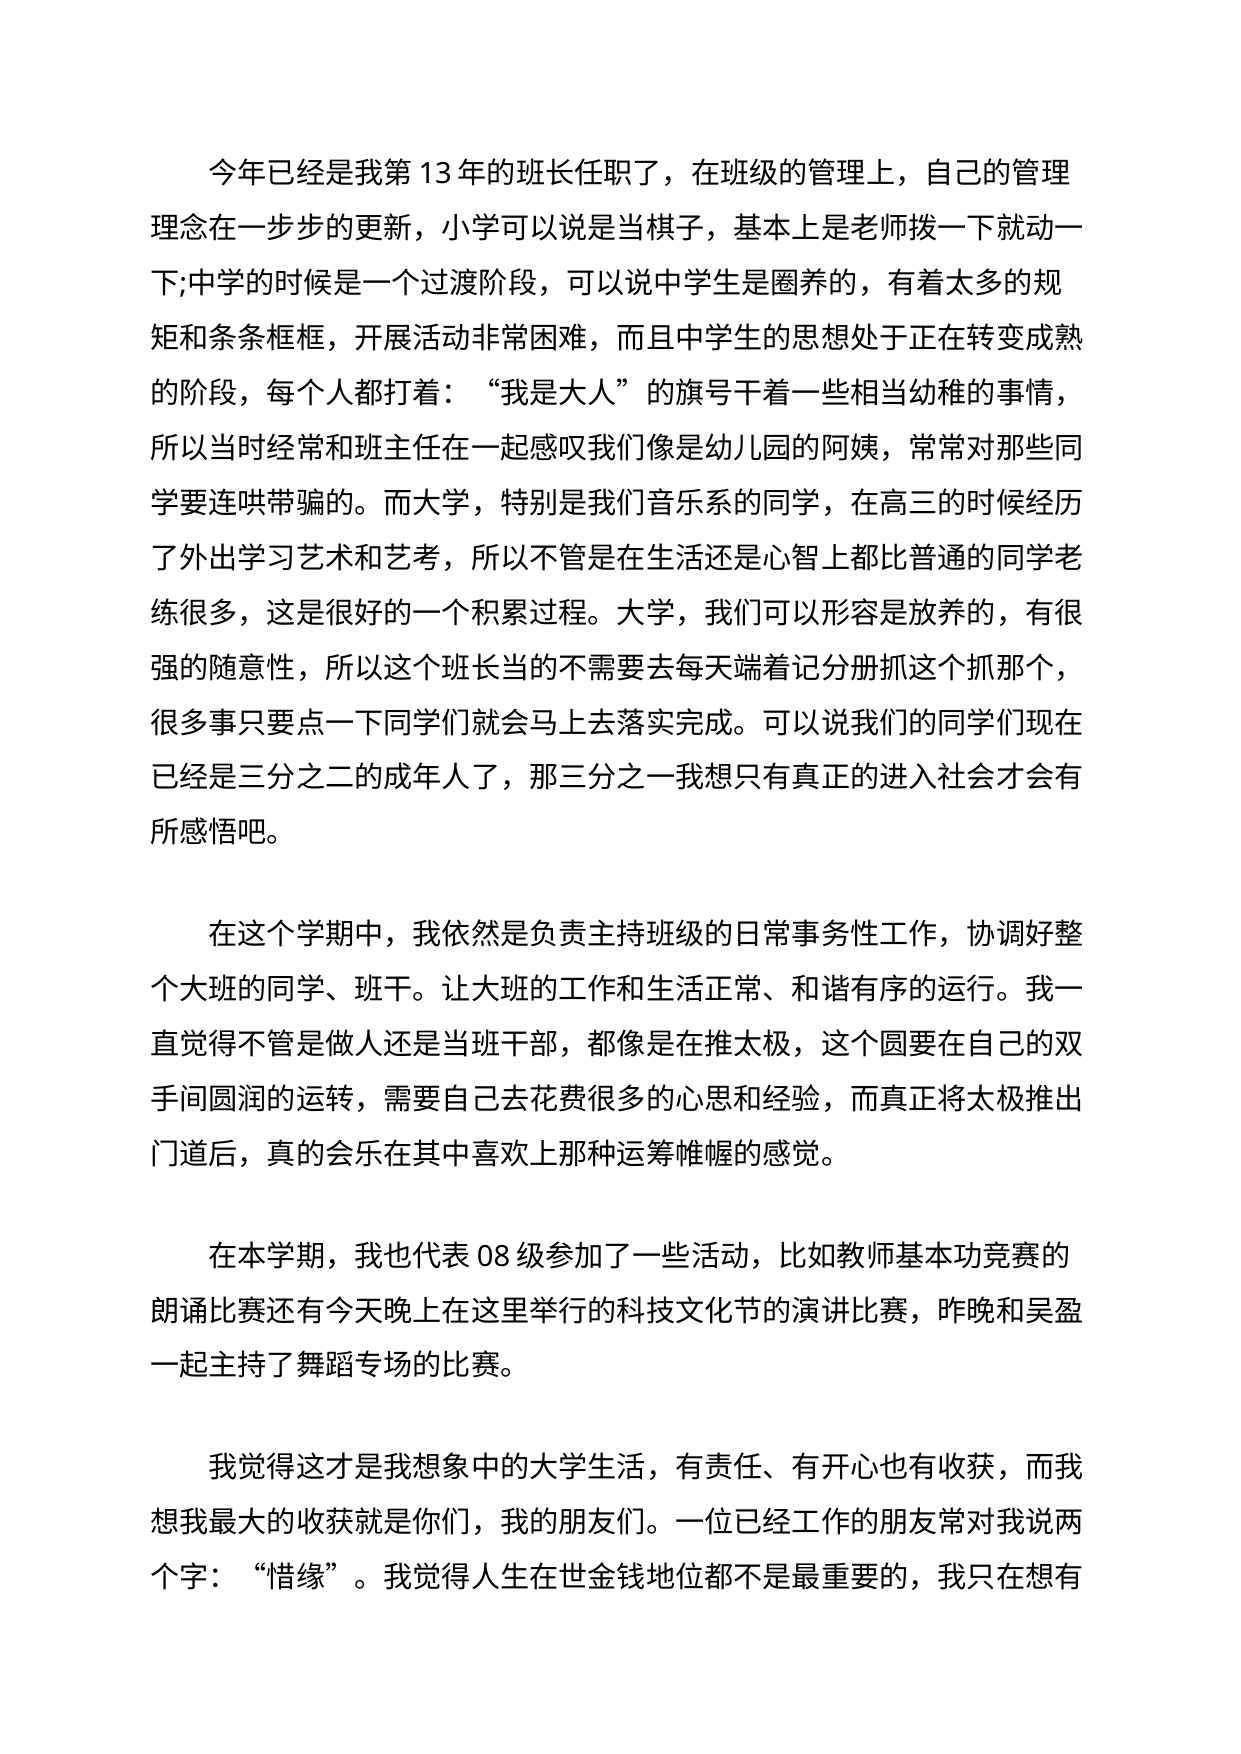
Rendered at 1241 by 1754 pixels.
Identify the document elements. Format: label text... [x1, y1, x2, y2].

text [150, 1444, 1090, 1596]
text 在本学期，我也代表08级参加了一些活动，比如教师基本功竞赛的朗诵比赛还有今天晚上在这里举行的科技文化节的演讲比赛，昨晚和吴盈一起主持了舞蹈专场的比赛。 [150, 1232, 1090, 1384]
text 在这个学期中，我依然是负责主持班级的日常事务性工作，协调好整个大班的同学、班干。让大班的工作和生活正常、和谐有序的运行。我一直觉得不管是做人还是当班干部，都像是在推太极，这个圆要在自己的双手间圆润的运转，需要自己去花费很多的心思和经验，而真正将太极推出门道后，真的会乐在其中喜欢上那种运筹帷幄的感觉。 [150, 911, 1090, 1173]
text 今年已经是我第13年的班长任职了，在班级的管理上，自己的管理理念在一步步的更新，小学可以说是当棋子，基本上是老师拨一下就动一下;中学的时候是一个过渡阶段，可以说中学生是圈养的，有着太多的规矩和条条框框，开展活动非常困难，而且中学生的思想处于正在转变成熟的阶段，每个人都打着：“我是大人”的旗号干着一些相当幼稚的事情，所以当时经常和班主任在一起感叹我们像是幼儿园的阿姨，常常对那些同学要连哄带骗的。而大学，特别是我们音乐系的同学，在高三的时候经历了外出学习艺术和艺考，所以不管是在生活还是心智上都比普通的同学老练很多，这是很好的一个积累过程。大学，我们可以形容是放养的，有很强的随意性，所以这个班长当的不需要去每天端着记分册抓这个抓那个，很多事只要点一下同学们就会马上去落实完成。可以说我们的同学们现在已经是三分之二的成年人了，那三分之一我想只有真正的进入社会才会有所感悟吧。 [150, 150, 1090, 851]
